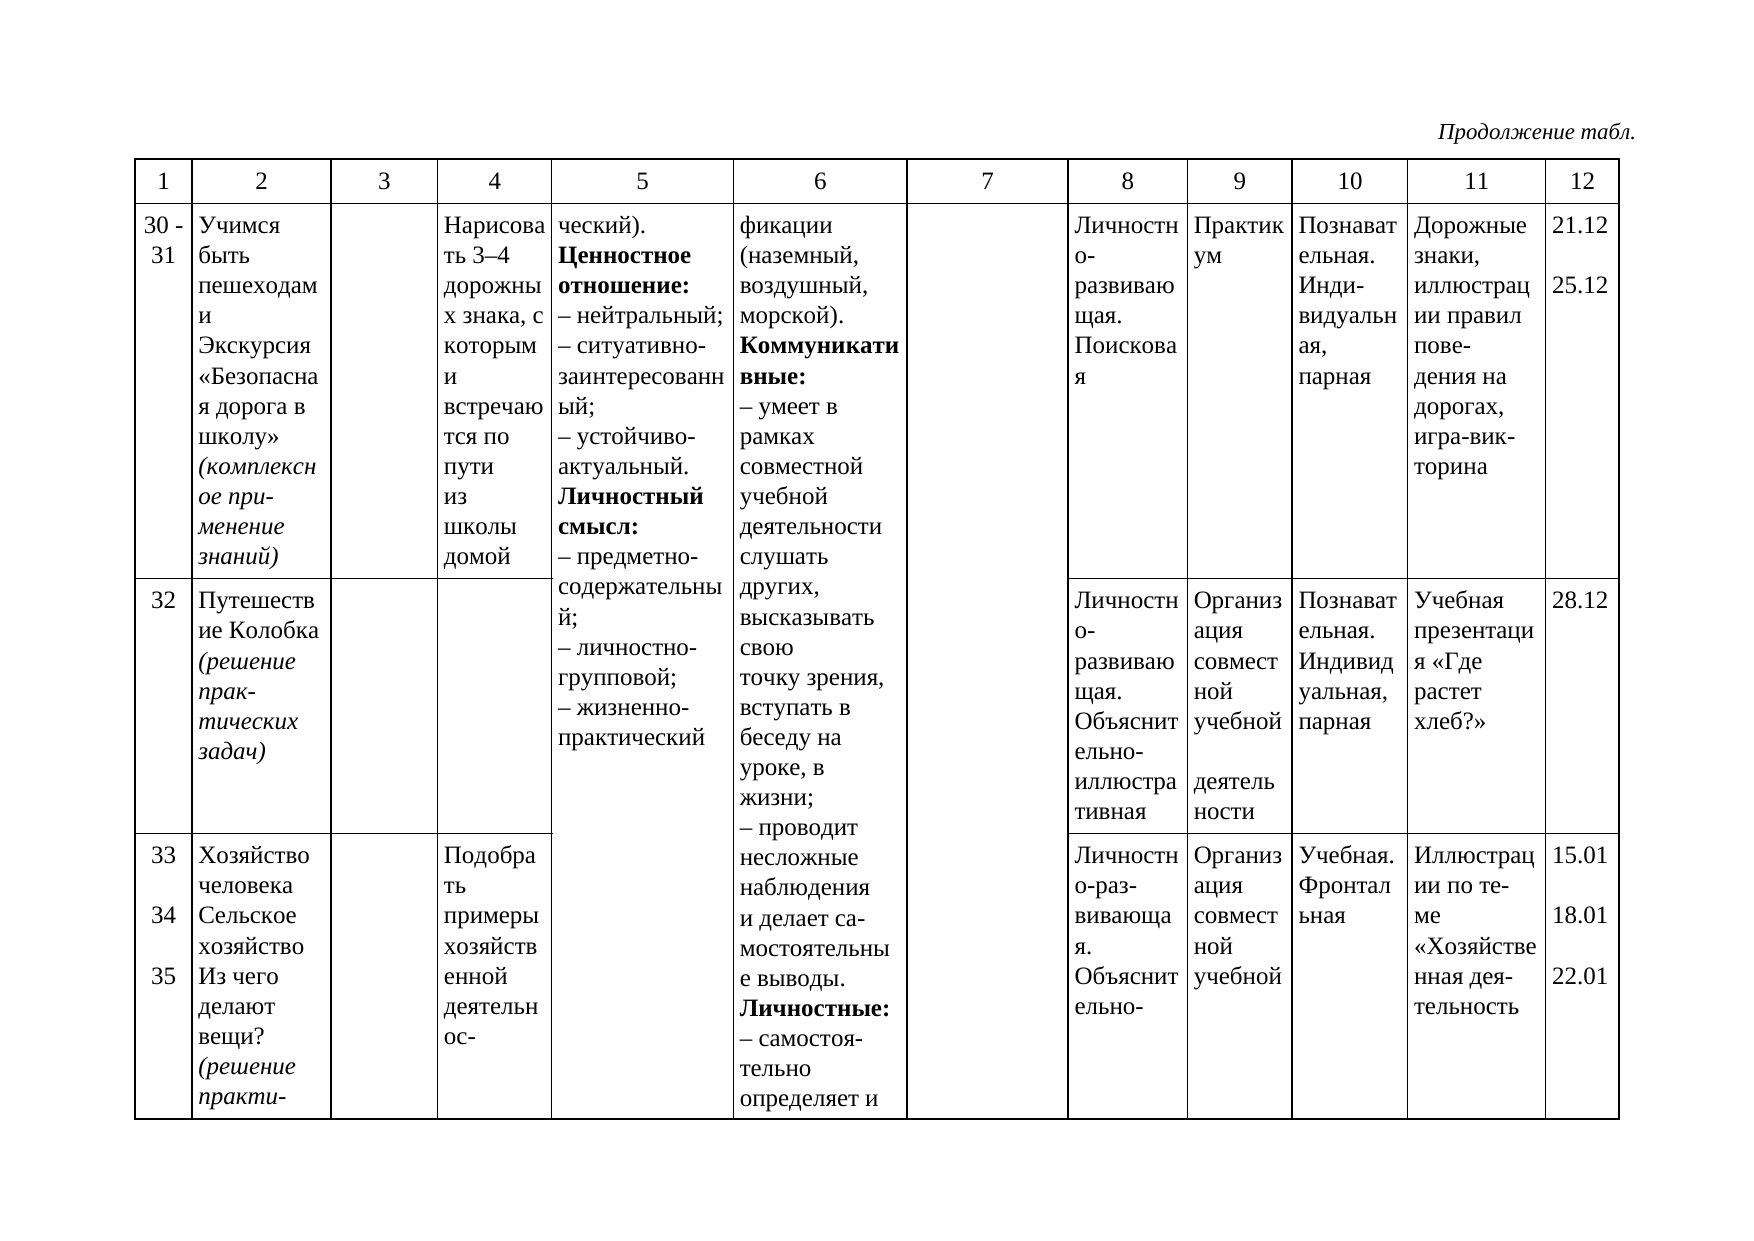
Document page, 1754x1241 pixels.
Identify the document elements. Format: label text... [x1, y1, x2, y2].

table_cell 21.12 25.12 [1546, 204, 1618, 578]
table_cell Познавательная. Инди- видуальная, парная [1293, 204, 1407, 578]
table_header 4 [438, 160, 551, 202]
table_cell Нарисовать 3–4 дорожных знака, с которыми встречаются по пути из школы домой [438, 204, 551, 578]
table_header 7 [908, 160, 1067, 202]
table_cell [332, 204, 437, 578]
table_header 2 [193, 160, 330, 202]
table_header 1 [136, 160, 191, 202]
table_cell Учимся быть пешеходами Экскурсия «Безопасная дорога в школу» (комплексное при- менение знаний) [193, 204, 330, 578]
table_cell Личностно-развивающая. Объяснительно-иллюстративная [1069, 579, 1187, 833]
table_cell 32 [136, 579, 191, 833]
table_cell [1293, 834, 1407, 1118]
table_cell 30 - 31 [136, 204, 191, 578]
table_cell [1408, 834, 1545, 1118]
table_cell ческий). Ценностное отношение: – нейтральный; – ситуативно-заинтересованный; – устойчиво-актуальный. Личностный смысл: – предметно- содержательный; – личностно-групповой; – жизненно-практический [552, 204, 733, 1118]
table_header 3 [332, 160, 437, 202]
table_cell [193, 834, 330, 1118]
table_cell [1069, 834, 1187, 1118]
table_cell Путешествие Колобка (решение прак- тических задач) [193, 579, 330, 833]
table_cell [438, 834, 551, 1118]
table_cell 15.01 18.01 22.01 [1546, 834, 1618, 1118]
table_cell [908, 204, 1067, 1118]
table_cell Практикум [1188, 204, 1291, 578]
table_cell фикации (наземный, воздушный, морской). Коммуникативные: – умеет в рамках совместной учебной деятельности слушать других, высказывать свою точку зрения, вступать в беседу на уроке, в жизни; – проводит несложные наблюдения и делает са- мостоятельные выводы. Личностные: – самостоя- тельно определяет и выска- [734, 204, 906, 1118]
table_cell [438, 579, 551, 833]
table_cell [332, 834, 437, 1118]
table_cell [1188, 834, 1291, 1118]
table_header 6 [734, 160, 906, 202]
table_cell 33 34 35 [136, 834, 191, 1118]
table_header 8 [1069, 160, 1187, 202]
table_cell Личностно-развивающая. Поисковая [1069, 204, 1187, 578]
table_header 10 [1293, 160, 1407, 202]
table_cell [332, 579, 437, 833]
table_header 11 [1408, 160, 1545, 202]
table_cell 28.12 [1546, 579, 1618, 833]
table_header 5 [552, 160, 733, 202]
table_cell Познавательная. Индивидуальная, парная [1293, 579, 1407, 833]
table_cell Дорожные знаки, иллюстрации правил пове- дения на дорогах, игра-вик- торина [1408, 204, 1545, 578]
table_cell Учебная презентация «Где растет хлеб?» [1408, 579, 1545, 833]
text Продолжение табл. [118, 118, 1636, 144]
table_header 12 [1546, 160, 1618, 202]
table_cell Организация совместной учебной деятельности [1188, 579, 1291, 833]
table_header 9 [1188, 160, 1291, 202]
